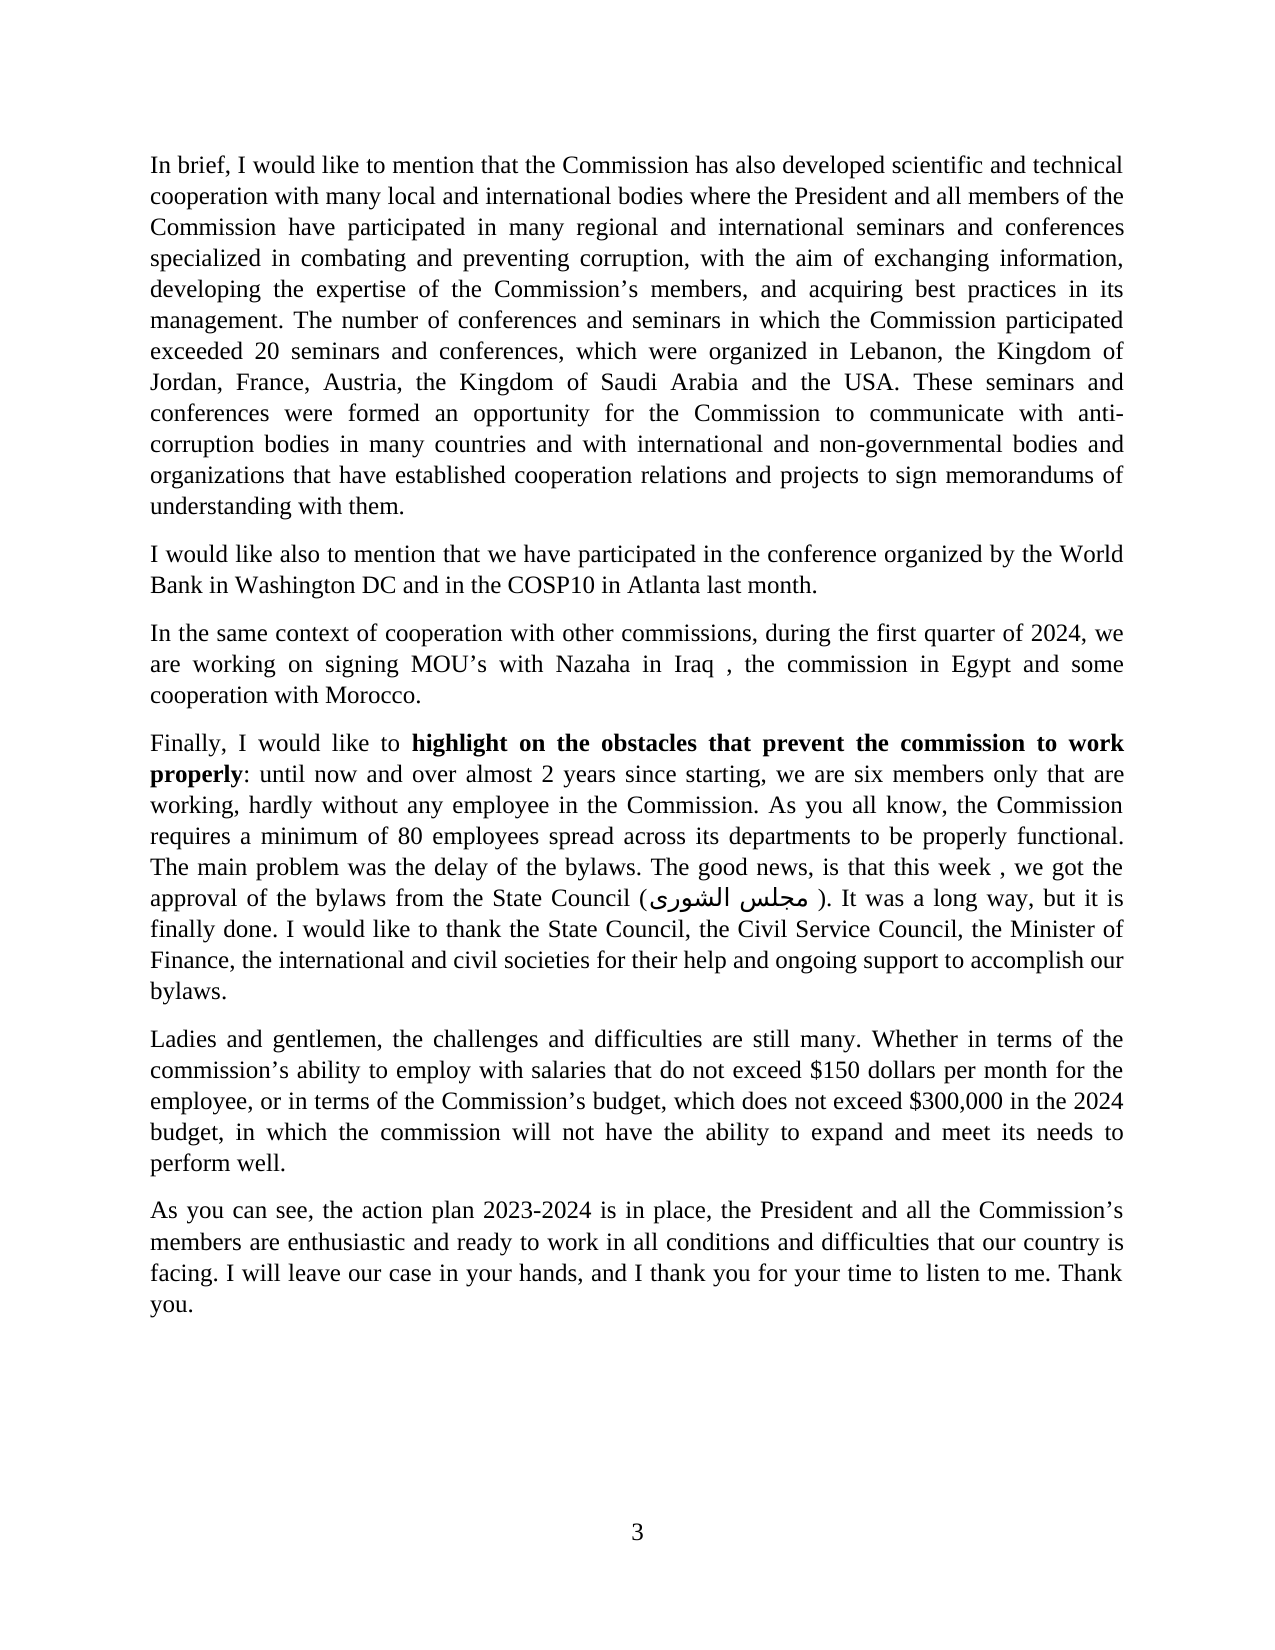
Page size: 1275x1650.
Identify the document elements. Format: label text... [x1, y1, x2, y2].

text In the same context of cooperation with other commissions, during the first quarter of 2024, we are working on signing MOU’s with Nazaha in Iraq , the commission in Egypt and some cooperation with Morocco. [150, 618, 1125, 709]
text Ladies and gentlemen, the challenges and difficulties are still many. Whether in terms of the commission’s ability to employ with salaries that do not exceed $150 dollars per month for the employee, or in terms of the Commission’s budget, which does not exceed $300,000 in the 2024 budget, in which the commission will not have the ability to expand and meet its needs to perform well. [150, 1024, 1125, 1177]
text I would like also to mention that we have participated in the conference organized by the World Bank in Washington DC and in the COSP10 in Atlanta last month. [150, 539, 1125, 599]
text As you can see, the action plan 2023-2024 is in place, the President and all the Commission’s members are enthusiastic and ready to work in all conditions and difficulties that our country is facing. I will leave our case in your hands, and I thank you for your time to listen to me. Thank you. [150, 1196, 1125, 1317]
text Finally, I would like to highlight on the obstacles that prevent the commission to work properly: until now and over almost 2 years since starting, we are six members only that are working, hardly without any employee in the Commission. As you all know, the Commission requires a minimum of 80 employees spread across its departments to be properly functional. The main problem was the delay of the bylaws. The good news, is that this week , we got the approval of the bylaws from the State Council (مجلس الشورى ). It was a long way, but it is finally done. I would like to thank the State Council, the Civil Service Council, the Minister of Finance, the international and civil societies for their help and ongoing support to accomplish our bylaws. [150, 728, 1125, 1005]
text In brief, I would like to mention that the Commission has also developed scientific and technical cooperation with many local and international bodies where the President and all members of the Commission have participated in many regional and international seminars and conferences specialized in combating and preventing corruption, with the aim of exchanging information, developing the expertise of the Commission’s members, and acquiring best practices in its management. The number of conferences and seminars in which the Commission participated exceeded 20 seminars and conferences, which were organized in Lebanon, the Kingdom of Jordan, France, Austria, the Kingdom of Saudi Arabia and the USA. These seminars and conferences were formed an opportunity for the Commission to communicate with anti-corruption bodies in many countries and with international and non-governmental bodies and organizations that have established cooperation relations and projects to sign memorandums of understanding with them. [150, 150, 1125, 520]
